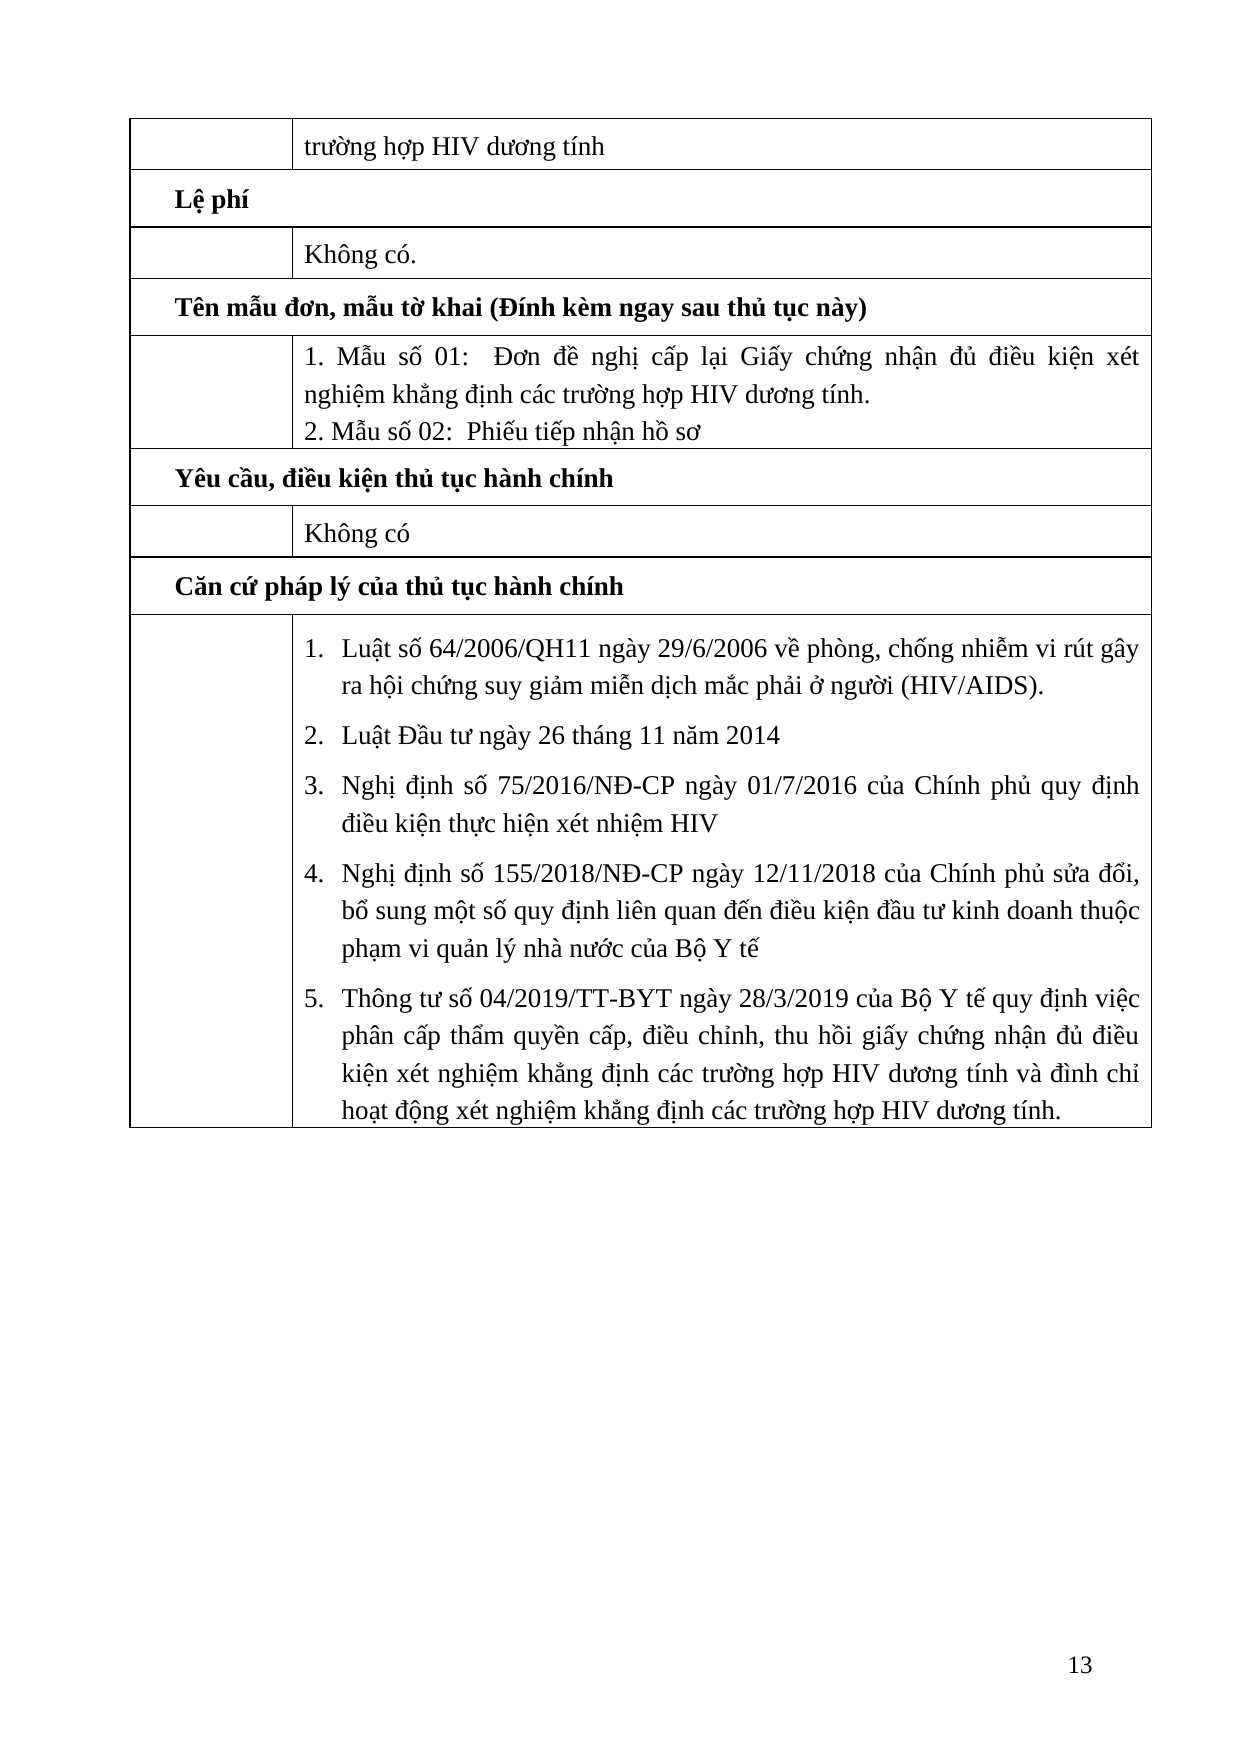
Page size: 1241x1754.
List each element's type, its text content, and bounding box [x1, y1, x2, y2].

table_cell [131, 615, 292, 1127]
table_cell Không có [293, 506, 1151, 556]
table_cell [131, 119, 292, 169]
table_cell [131, 228, 292, 277]
table_cell Không có. [293, 228, 1151, 277]
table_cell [293, 119, 1151, 169]
table_cell Luật số 64/2006/QH11 ngày 29/6/2006 về phòng, chống nhiễm vi rút gây ra hội chứng suy giảm miễn dịch mắc phải ở người (HIV/AIDS). Luật Đầu tư ngày 26 tháng 11 năm 2014 Nghị định số 75/2016/NĐ-CP ngày 01/7/2016 của Chính phủ quy định điều kiện thực hiện xét nhiệm HIV Nghị định số 155/2018/NĐ-CP ngày 12/11/2018 của Chính phủ sửa đổi, bổ sung một số quy định liên quan đến điều kiện đầu tư kinh doanh thuộc phạm vi quản lý nhà nước của Bộ Y tế Thông tư số 04/2019/TT-BYT ngày 28/3/2019 của Bộ Y tế quy định việc phân cấp thẩm quyền cấp, điều chỉnh, thu hồi giấy chứng nhận đủ điều kiện xét nghiệm khẳng định các trường hợp HIV dương tính và đình chỉ hoạt động xét nghiệm khẳng định các trường hợp HIV dương tính. [293, 615, 1151, 1127]
table_cell 1. Mẫu số 01: Đơn đề nghị cấp lại Giấy chứng nhận đủ điều kiện xét nghiệm khẳng định các trường hợp HIV dương tính. 2. Mẫu số 02: Phiếu tiếp nhận hồ sơ [293, 336, 1151, 448]
table_cell [131, 506, 292, 556]
table_cell Căn cứ pháp lý của thủ tục hành chính [131, 558, 1151, 613]
table_cell [131, 336, 292, 448]
table_cell Yêu cầu, điều kiện thủ tục hành chính [131, 449, 1151, 505]
table_cell Tên mẫu đơn, mẫu tờ khai (Đính kèm ngay sau thủ tục này) [131, 279, 1151, 334]
table_cell Lệ phí [131, 170, 1151, 226]
